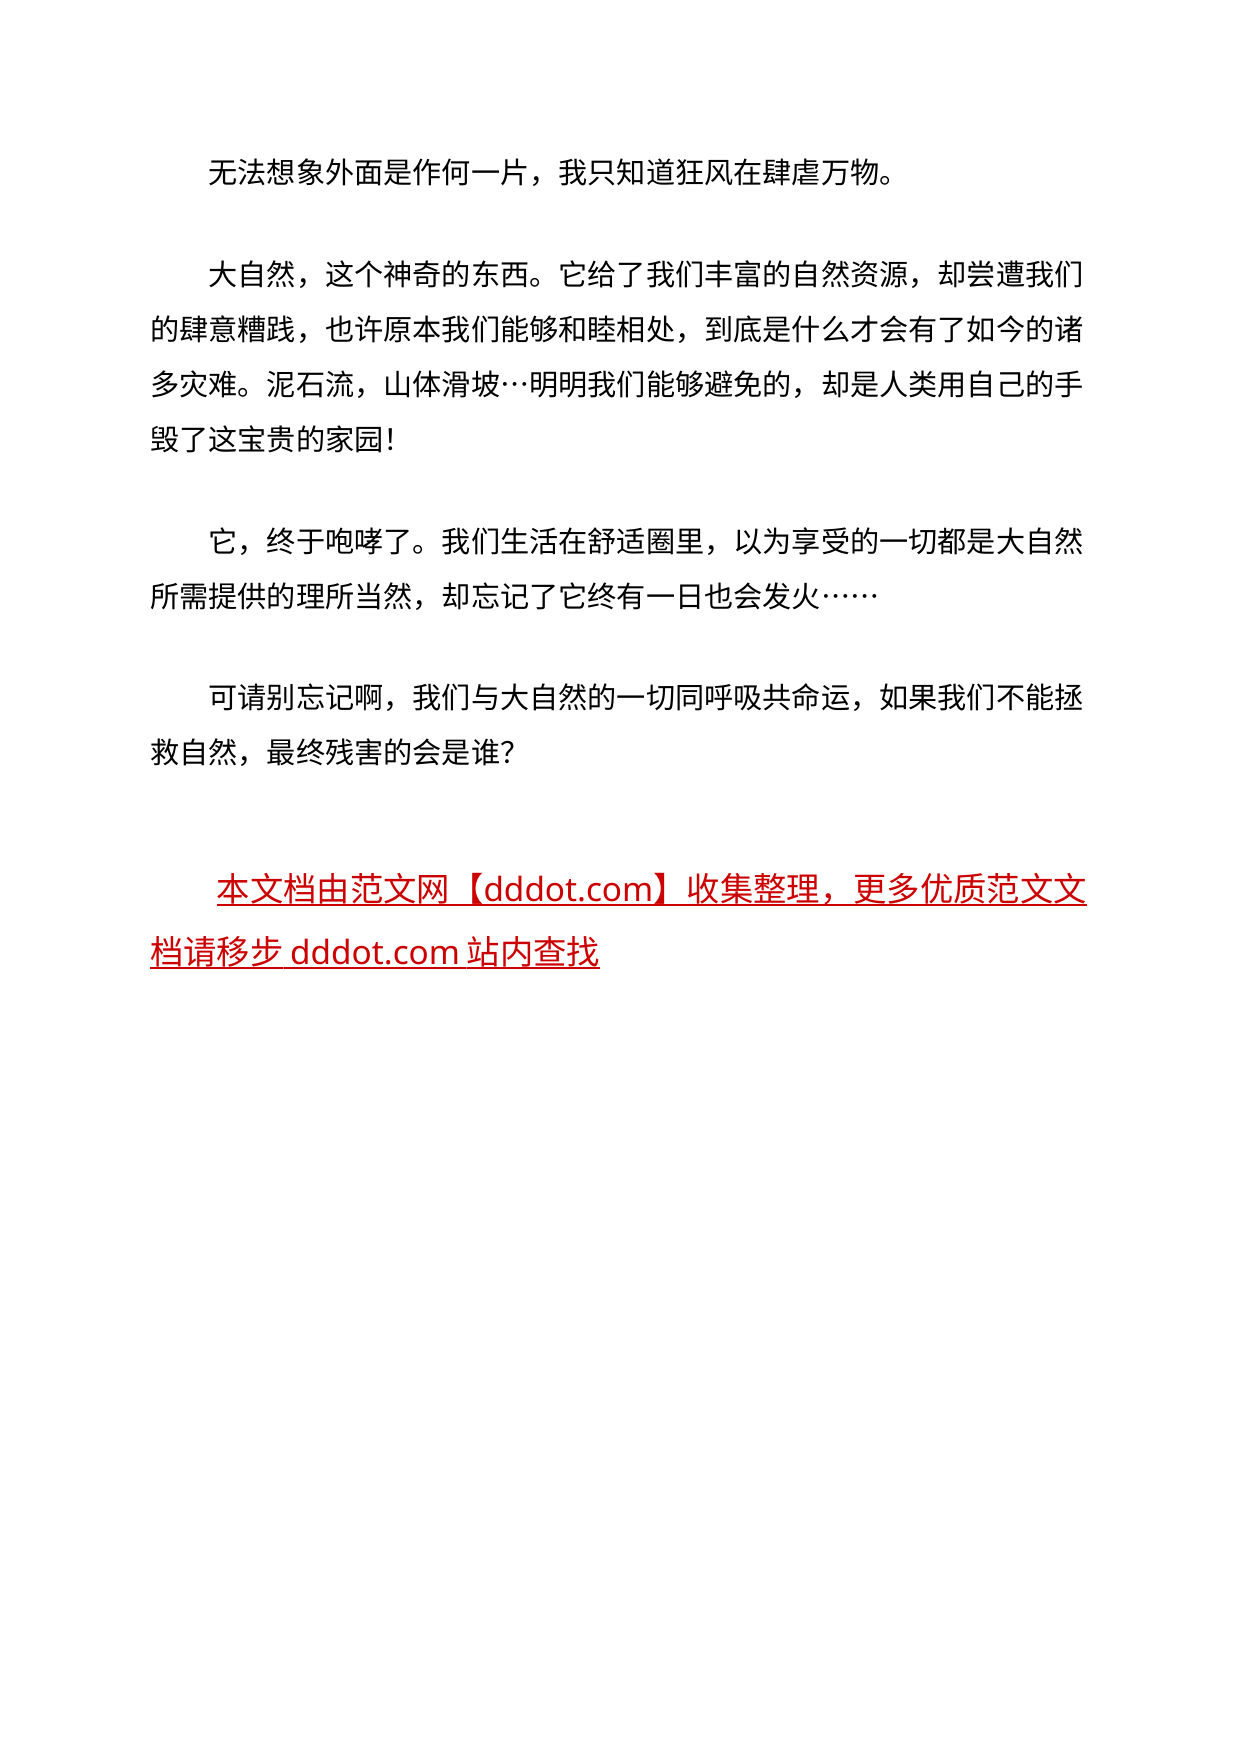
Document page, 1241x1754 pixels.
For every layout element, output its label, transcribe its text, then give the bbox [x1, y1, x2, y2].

text 本文档由范文网【dddot.com】收集整理，更多优质范文文档请移步dddot.com站内查找 [150, 863, 1090, 974]
text 无法想象外面是作何一片，我只知道狂风在肆虐万物。 [150, 150, 1090, 192]
text 大自然，这个神奇的东西。它给了我们丰富的自然资源，却尝遭我们的肆意糟践，也许原本我们能够和睦相处，到底是什么才会有了如今的诸多灾难。泥石流，山体滑坡…明明我们能够避免的，却是人类用自己的手毁了这宝贵的家园！ [150, 252, 1090, 459]
text 它，终于咆哮了。我们生活在舒适圈里，以为享受的一切都是大自然所需提供的理所当然，却忘记了它终有一日也会发火…… [150, 518, 1090, 615]
text 可请别忘记啊，我们与大自然的一切同呼吸共命运，如果我们不能拯救自然，最终残害的会是谁？ [150, 675, 1090, 772]
